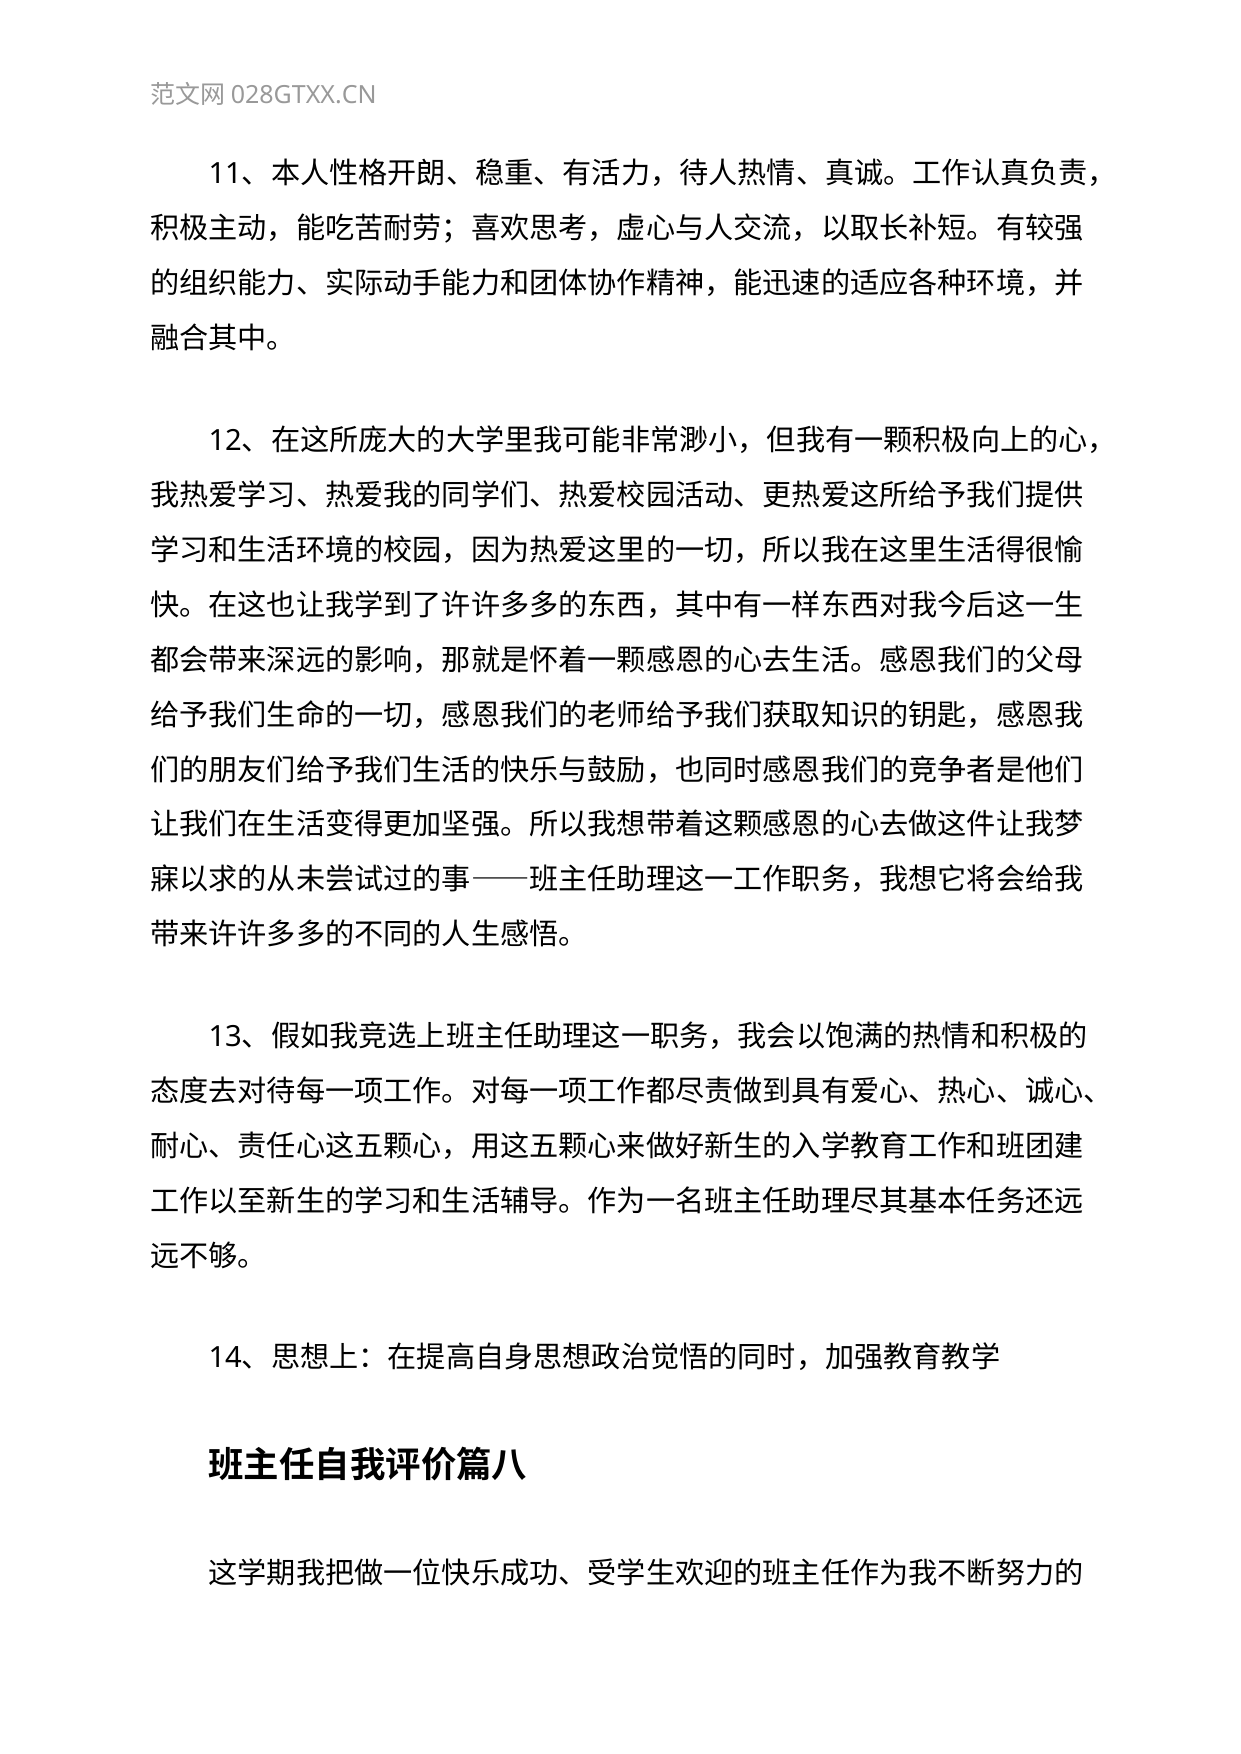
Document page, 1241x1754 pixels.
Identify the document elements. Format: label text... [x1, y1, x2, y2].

text 14、思想上：在提高自身思想政治觉悟的同时，加强教育教学 [150, 1334, 1090, 1376]
text 11、本人性格开朗、稳重、有活力，待人热情、真诚。工作认真负责，积极主动，能吃苦耐劳；喜欢思考，虚心与人交流，以取长补短。有较强的组织能力、实际动手能力和团体协作精神，能迅速的适应各种环境，并融合其中。 [150, 150, 1090, 357]
text 12、在这所庞大的大学里我可能非常渺小，但我有一颗积极向上的心，我热爱学习、热爱我的同学们、热爱校园活动、更热爱这所给予我们提供学习和生活环境的校园，因为热爱这里的一切，所以我在这里生活得很愉快。在这也让我学到了许许多多的东西，其中有一样东西对我今后这一生都会带来深远的影响，那就是怀着一颗感恩的心去生活。感恩我们的父母给予我们生命的一切，感恩我们的老师给予我们获取知识的钥匙，感恩我们的朋友们给予我们生活的快乐与鼓励，也同时感恩我们的竞争者是他们让我们在生活变得更加坚强。所以我想带着这颗感恩的心去做这件让我梦寐以求的从未尝试过的事——班主任助理这一工作职务，我想它将会给我带来许许多多的不同的人生感悟。 [150, 417, 1090, 953]
text 13、假如我竞选上班主任助理这一职务，我会以饱满的热情和积极的态度去对待每一项工作。对每一项工作都尽责做到具有爱心、热心、诚心、耐心、责任心这五颗心，用这五颗心来做好新生的入学教育工作和班团建工作以至新生的学习和生活辅导。作为一名班主任助理尽其基本任务还远远不够。 [150, 1012, 1090, 1274]
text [150, 1549, 1090, 1592]
text 班主任自我评价篇八 [150, 1436, 1090, 1487]
